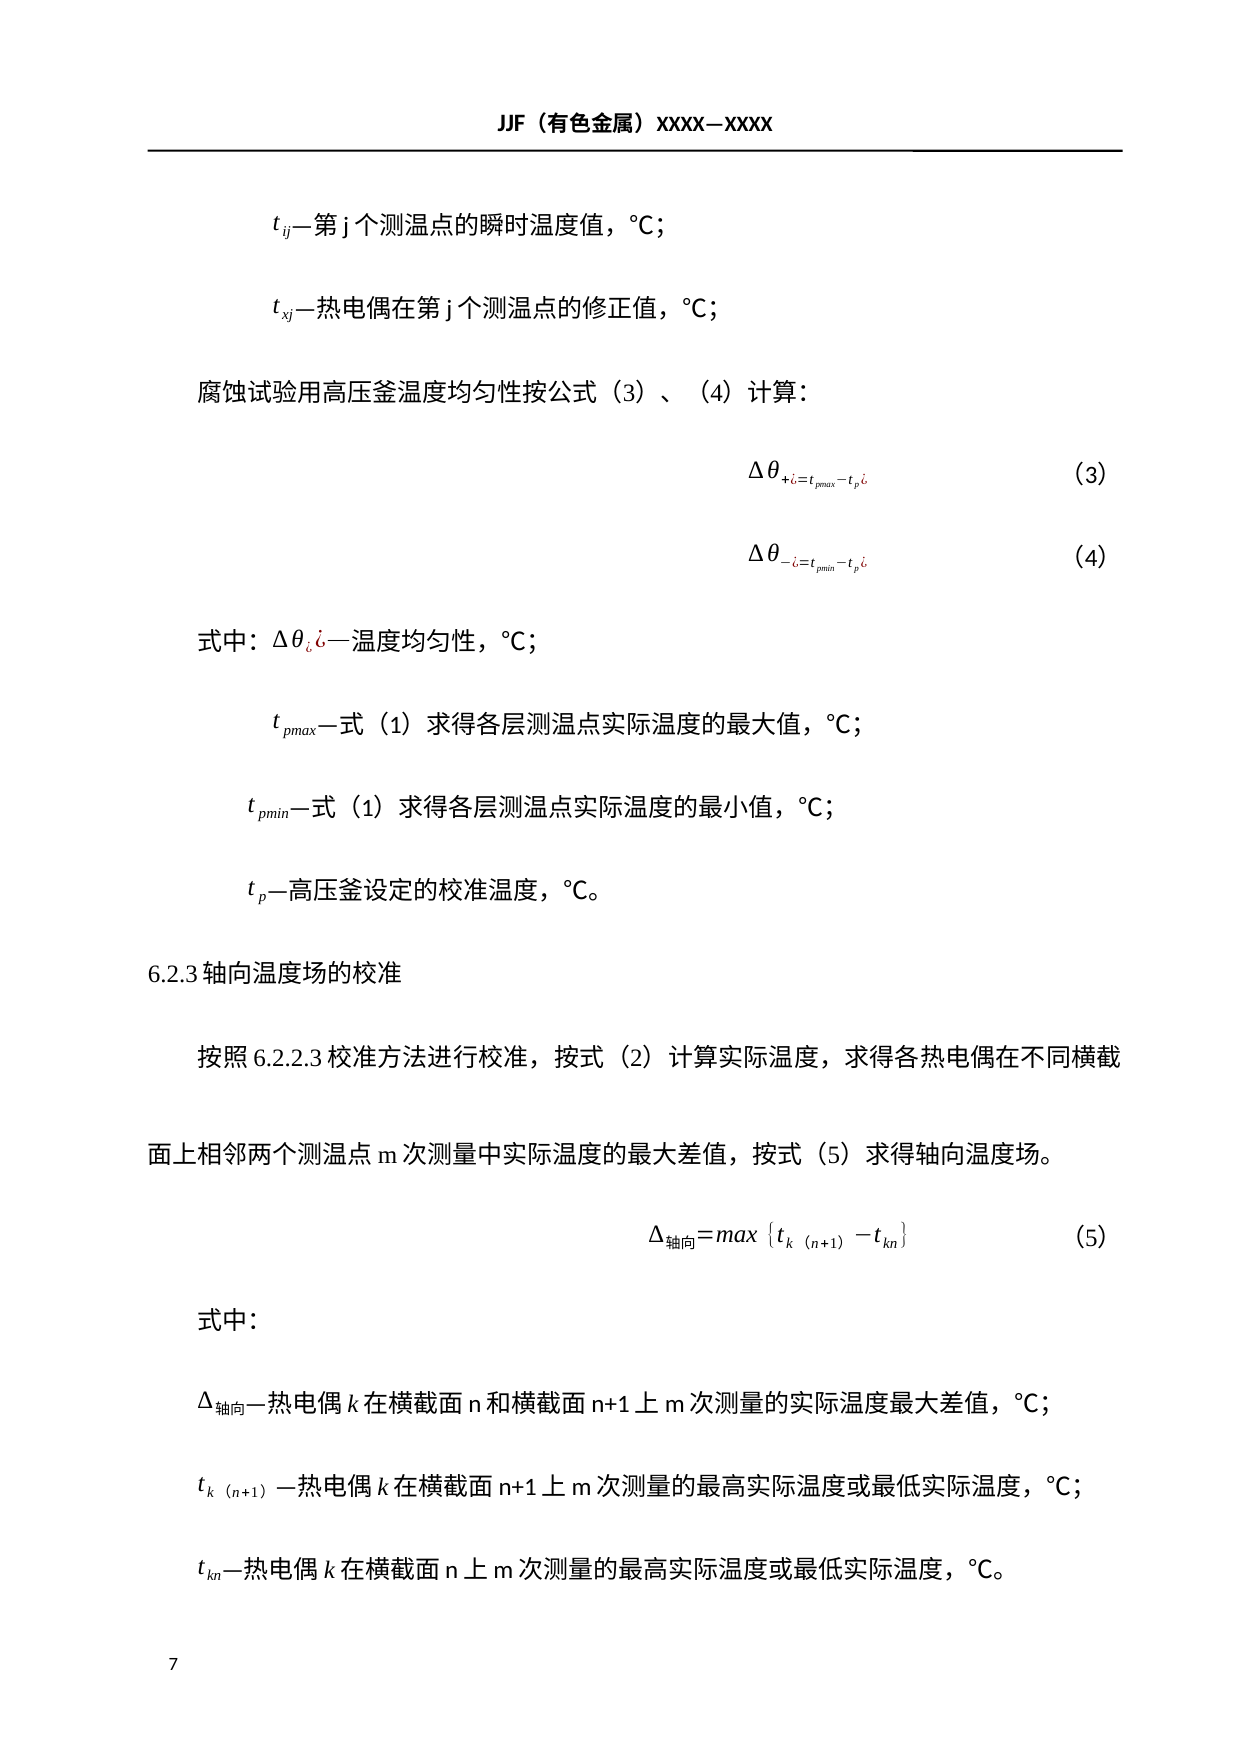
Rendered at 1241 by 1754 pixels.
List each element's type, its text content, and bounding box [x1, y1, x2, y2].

text —第j个测温点的瞬时温度值，℃； [148, 191, 1122, 256]
text —热电偶k在横截面n和横截面n+1上m次测量的实际温度最大差值，℃； [148, 1369, 1122, 1434]
text 6.2.3轴向温度场的校准 [148, 939, 1122, 1004]
text （4） [148, 524, 1122, 589]
text —热电偶在第j个测温点的修正值，℃； [148, 274, 1122, 339]
text 式中：—温度均匀性，℃； [148, 607, 1122, 672]
text —式（1）求得各层测温点实际温度的最大值，℃； [148, 690, 1122, 755]
text —高压釜设定的校准温度，℃。 [148, 856, 1122, 921]
text 腐蚀试验用高压釜温度均匀性按公式（3）、（4）计算： [148, 358, 1122, 423]
text （3） [148, 441, 1122, 506]
text 按照6.2.2.3校准方法进行校准，按式（2）计算实际温度，求得各热电偶在不同横截面上相邻两个测温点m次测量中实际温度的最大差值，按式（5）求得轴向温度场。 [148, 1023, 1122, 1185]
text —热电偶k在横截面n+1上m次测量的最高实际温度或最低实际温度，℃； [148, 1453, 1122, 1518]
text —式（1）求得各层测温点实际温度的最小值，℃； [148, 773, 1122, 838]
text （5） [148, 1203, 1122, 1268]
text 式中： [148, 1286, 1122, 1351]
text —热电偶k在横截面n上m次测量的最高实际温度或最低实际温度，℃。 [148, 1536, 1122, 1601]
